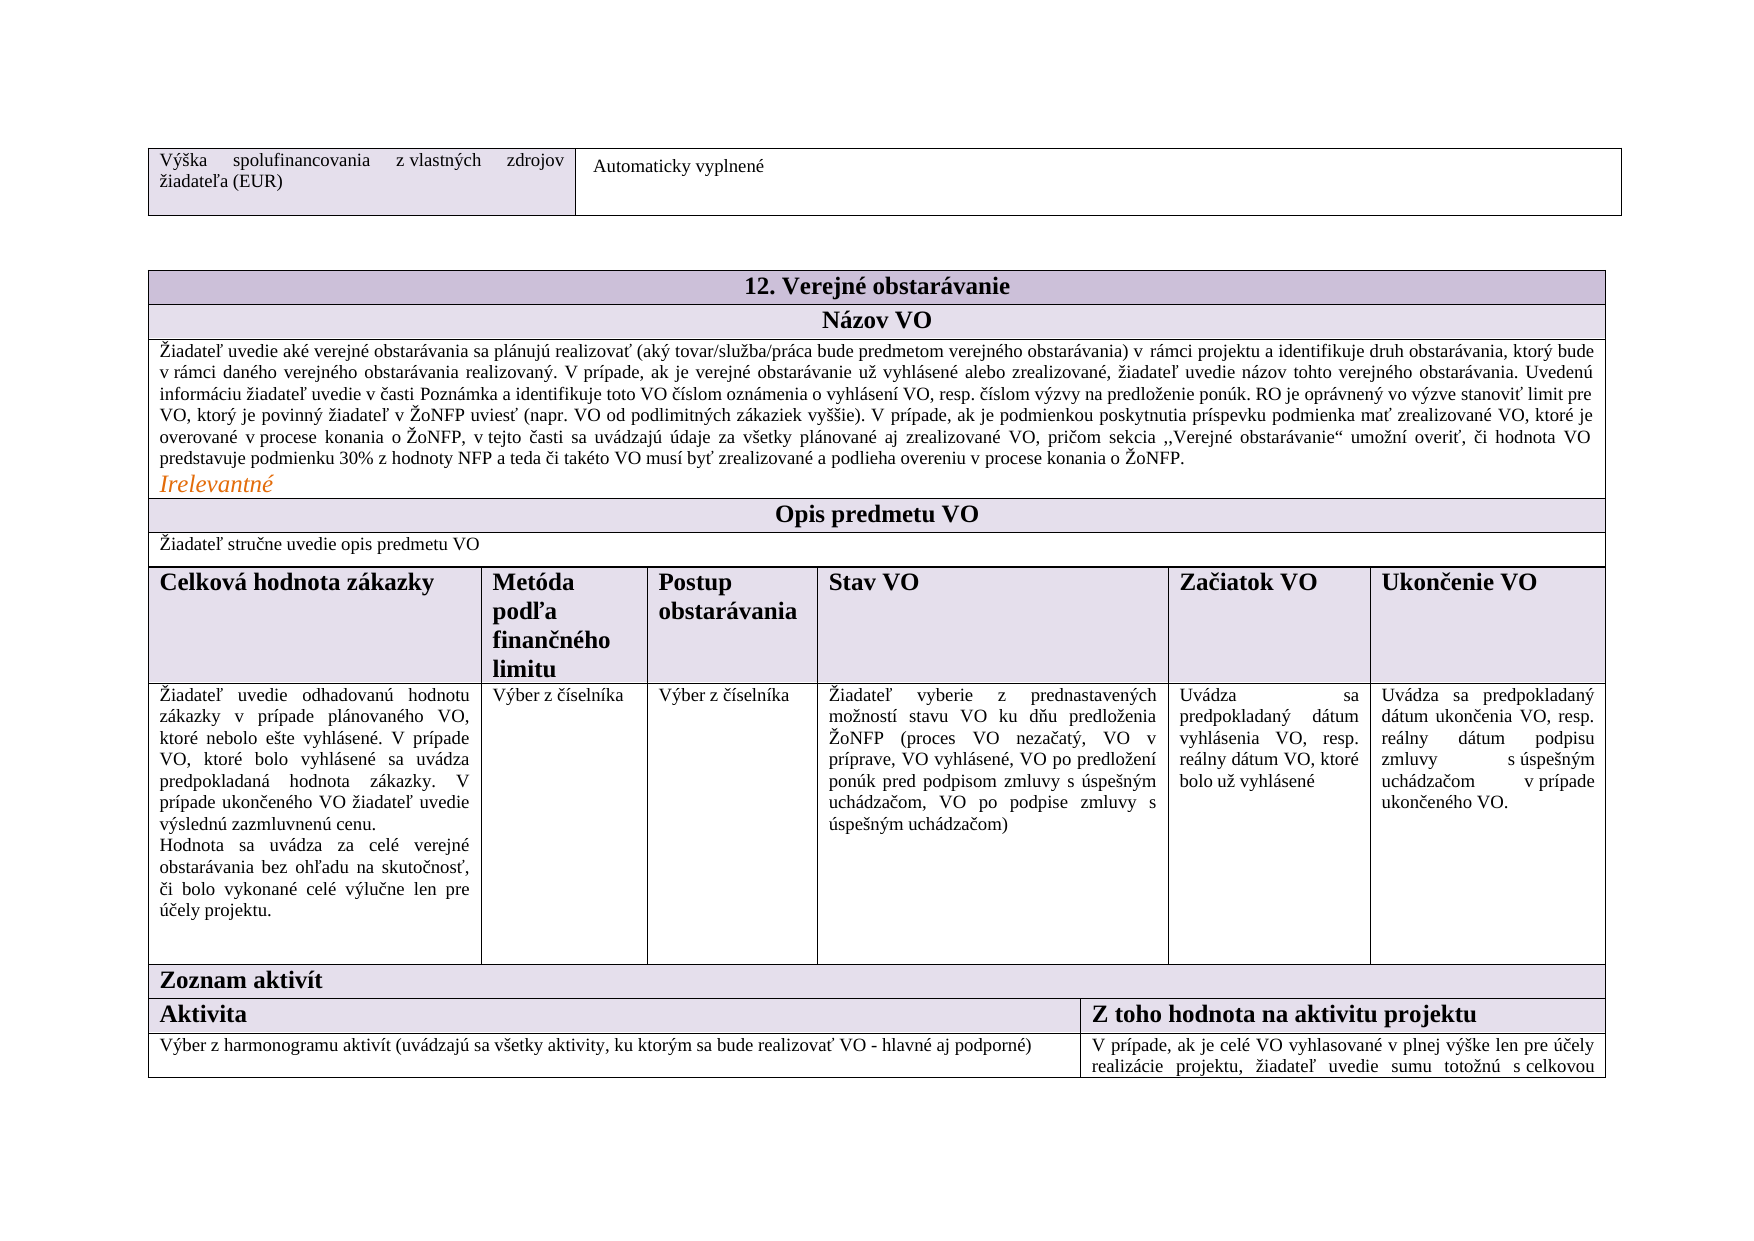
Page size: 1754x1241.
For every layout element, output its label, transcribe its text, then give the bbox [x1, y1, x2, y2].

table_cell Žiadateľ vyberie z prednastavených možností stavu VO ku dňu predloženia ŽoNFP (proces VO nezačatý, VO v príprave, VO vyhlásené, VO po predložení ponúk pred podpisom zmluvy s úspešným uchádzačom, VO po podpise zmluvy s úspešným uchádzačom) [818, 684, 1168, 964]
table_cell Začiatok VO [1169, 568, 1370, 682]
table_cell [1081, 1034, 1605, 1077]
table_cell Výška spolufinancovania z vlastných zdrojov žiadateľa (EUR) [149, 149, 575, 215]
table_cell Opis predmetu VO [149, 499, 1605, 532]
table_cell Žiadateľ uvedie aké verejné obstarávania sa plánujú realizovať (aký tovar/služba/práca bude predmetom verejného obstarávania) v rámci projektu a identifikuje druh obstarávania, ktorý bude v rámci daného verejného obstarávania realizovaný. V prípade, ak je verejné obstarávanie už vyhlásené alebo zrealizované, žiadateľ uvedie názov tohto verejného obstarávania. Uvedenú informáciu žiadateľ uvedie v časti Poznámka a identifikuje toto VO číslom oznámenia o vyhlásení VO, resp. číslom výzvy na predloženie ponúk. RO je oprávnený vo výzve stanoviť limit pre VO, ktorý je povinný žiadateľ v ŽoNFP uviesť (napr. VO od podlimitných zákaziek vyššie). V prípade, ak je podmienkou poskytnutia príspevku podmienka mať zrealizované VO, ktoré je overované v procese konania o ŽoNFP, v tejto časti sa uvádzajú údaje za všetky plánované aj zrealizované VO, pričom sekcia ,,Verejné obstarávanie“ umožní overiť, či hodnota VO predstavuje podmienku 30% z hodnoty NFP a teda či takéto VO musí byť zrealizované a podlieha overeniu v procese konania o ŽoNFP. Irelevantné [149, 340, 1605, 498]
table_cell Aktivita [149, 999, 1080, 1032]
table_cell Z toho hodnota na aktivitu projektu [1081, 999, 1605, 1032]
table_header 12. Verejné obstarávanie [149, 271, 1605, 304]
table_cell Uvádza sa predpokladaný dátum vyhlásenia VO, resp. reálny dátum VO, ktoré bolo už vyhlásené [1169, 684, 1370, 964]
table_cell Metóda podľa finančného limitu [482, 568, 647, 682]
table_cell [576, 149, 1621, 215]
table_cell Ukončenie VO [1371, 568, 1605, 682]
table_cell Celková hodnota zákazky [149, 568, 481, 682]
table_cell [149, 1034, 1080, 1077]
table_cell Stav VO [818, 568, 1168, 682]
table_cell Výber z číselníka [648, 684, 817, 964]
table_cell Uvádza sa predpokladaný dátum ukončenia VO, resp. reálny dátum podpisu zmluvy s úspešným uchádzačom v prípade ukončeného VO. [1371, 684, 1605, 964]
table_cell Postup obstarávania [648, 568, 817, 682]
table_cell Výber z číselníka [482, 684, 647, 964]
table_cell Zoznam aktivít [149, 965, 1605, 998]
table_cell Názov VO [149, 305, 1605, 338]
table_cell Žiadateľ uvedie odhadovanú hodnotu zákazky v prípade plánovaného VO, ktoré nebolo ešte vyhlásené. V prípade VO, ktoré bolo vyhlásené sa uvádza predpokladaná hodnota zákazky. V prípade ukončeného VO žiadateľ uvedie výslednú zazmluvnenú cenu. Hodnota sa uvádza za celé verejné obstarávania bez ohľadu na skutočnosť, či bolo vykonané celé výlučne len pre účely projektu. [149, 684, 481, 964]
table_cell Žiadateľ stručne uvedie opis predmetu VO [149, 533, 1605, 566]
